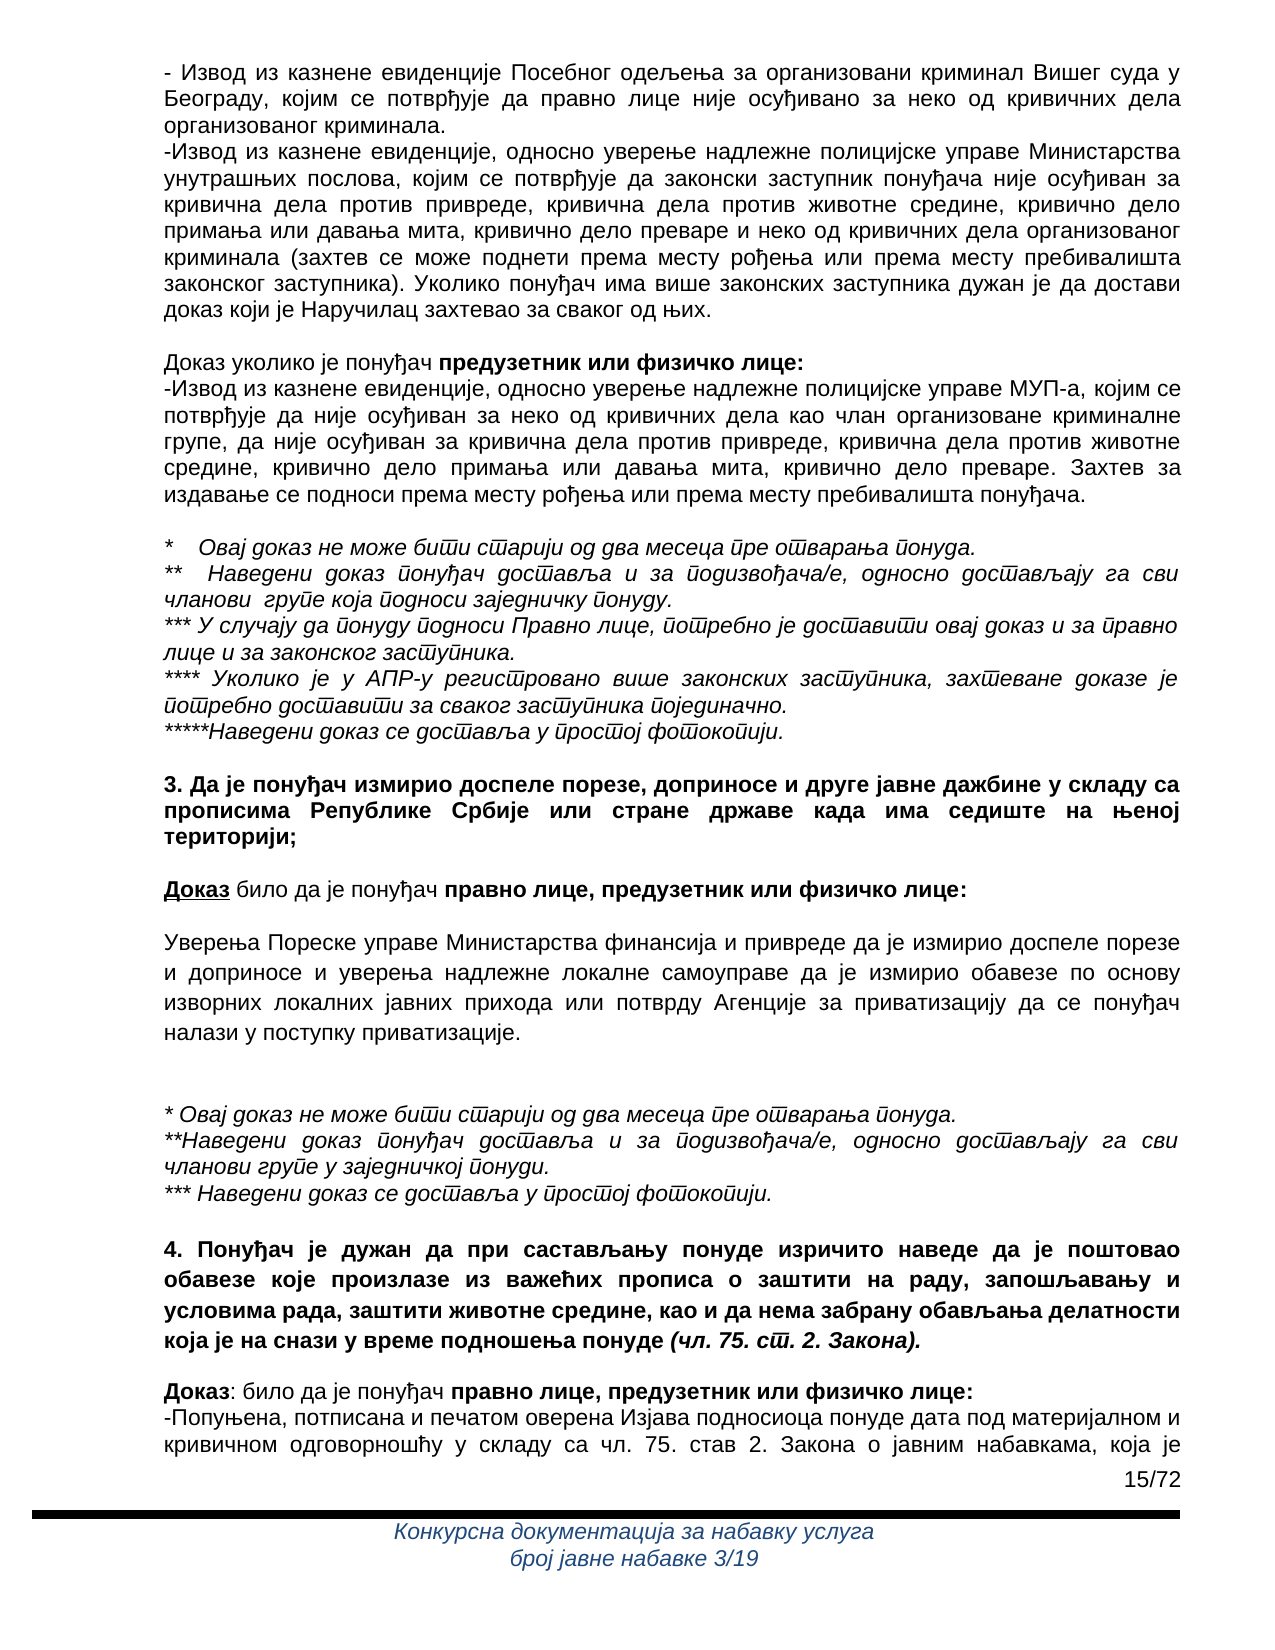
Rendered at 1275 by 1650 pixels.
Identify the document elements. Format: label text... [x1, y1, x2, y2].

text -Извод из казнене евиденције, односно уверење надлежне полицијске управе Министарства унутрашњих послова, којим се потврђује да законски заступник понуђача није осуђиван за кривична дела против привреде, кривична дела против животне средине, кривично дело примања или давања мита, кривично дело преваре и неко од кривичних дела организованог криминала (захтев се може поднети према месту рођења или према месту пребивалишта законског заступника). Уколико понуђач има више законских заступника дужан је да достави доказ који је Наручилац захтевао за сваког од њих. [164, 138, 1181, 323]
text 3. Да је понуђач измирио доспеле порезе, доприносе и друге јавне дажбине у складу са прописима Републике Србије или стране државе када има седиште на њеној територији; [164, 771, 1181, 850]
text * Овај доказ не може бити старији од два месеца пре отварања понуда. [164, 1101, 1181, 1127]
text ** Наведени доказ понуђач доставља и за подизвођача/е, односно достављају га сви чланови групе која подноси заједничку понуду. [164, 560, 1181, 612]
text **** Уколико је у АПР-у регистровано више законских заступника, захтеване доказе је потребно доставити за сваког заступника појединачно. [164, 665, 1181, 718]
text **Наведени доказ понуђач доставља и за подизвођача/е, односно достављају га сви чланови групе у заједничкој понуди. [164, 1127, 1181, 1180]
text - Извод из казнене евиденције Посебног одељења за организовани криминал Вишег суда у Београду, којим се потврђује да правно лице није осуђивано за неко од кривичних дела организованог криминала. [164, 59, 1181, 138]
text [164, 1404, 1181, 1457]
text Доказ: било да је понуђач правно лице, предузетник или физичко лице: [164, 1378, 1181, 1404]
list Уверења Пореске управе Министарства финансија и привреде да је измирио доспеле порезе и доприносе и уверења надлежне локалне самоуправе да је измирио обавезе по основу изворних локалних јавних прихода или потврду Агенције за приватизацију да се понуђач налази у поступку приватизације. [164, 929, 1181, 1046]
text *** Наведени доказ се доставља у простој фотокопији. [164, 1180, 1181, 1206]
text Доказ било да је понуђач правно лице, предузетник или физичко лице: [164, 876, 1181, 902]
text * Овај доказ не може бити старији од два месеца пре отварања понуда. [164, 533, 1181, 560]
list 4. Понуђач је дужан да при састављању понуде изричито наведе да је поштовао обавезе које произлазе из важећих прописа о заштити на раду, запошљавању и условима рада, заштити животне средине, као и да нема забрану обављања делатности која је на снази у време подношења понуде (чл. 75. ст. 2. Закона). [164, 1236, 1181, 1353]
text *** У случају да понуду подноси Правно лице, потребно је доставити овај доказ и за правно лице и за законског заступника. [164, 612, 1181, 665]
text Доказ уколико је понуђач предузетник или физичко лице: [164, 349, 1181, 375]
text *****Наведени доказ се доставља у простој фотокопији. [164, 718, 1181, 744]
text -Извод из казнене евиденције, односно уверење надлежне полицијске управе МУП-а, којим се потврђује да није осуђиван за неко од кривичних дела као члан организоване криминалне групе, да није осуђиван за кривична дела против привреде, кривична дела против животне средине, кривично дело примања или давања мита, кривично дело преваре. Захтев за издавање се подноси према месту рођења или према месту пребивалишта понуђача. [164, 375, 1181, 507]
